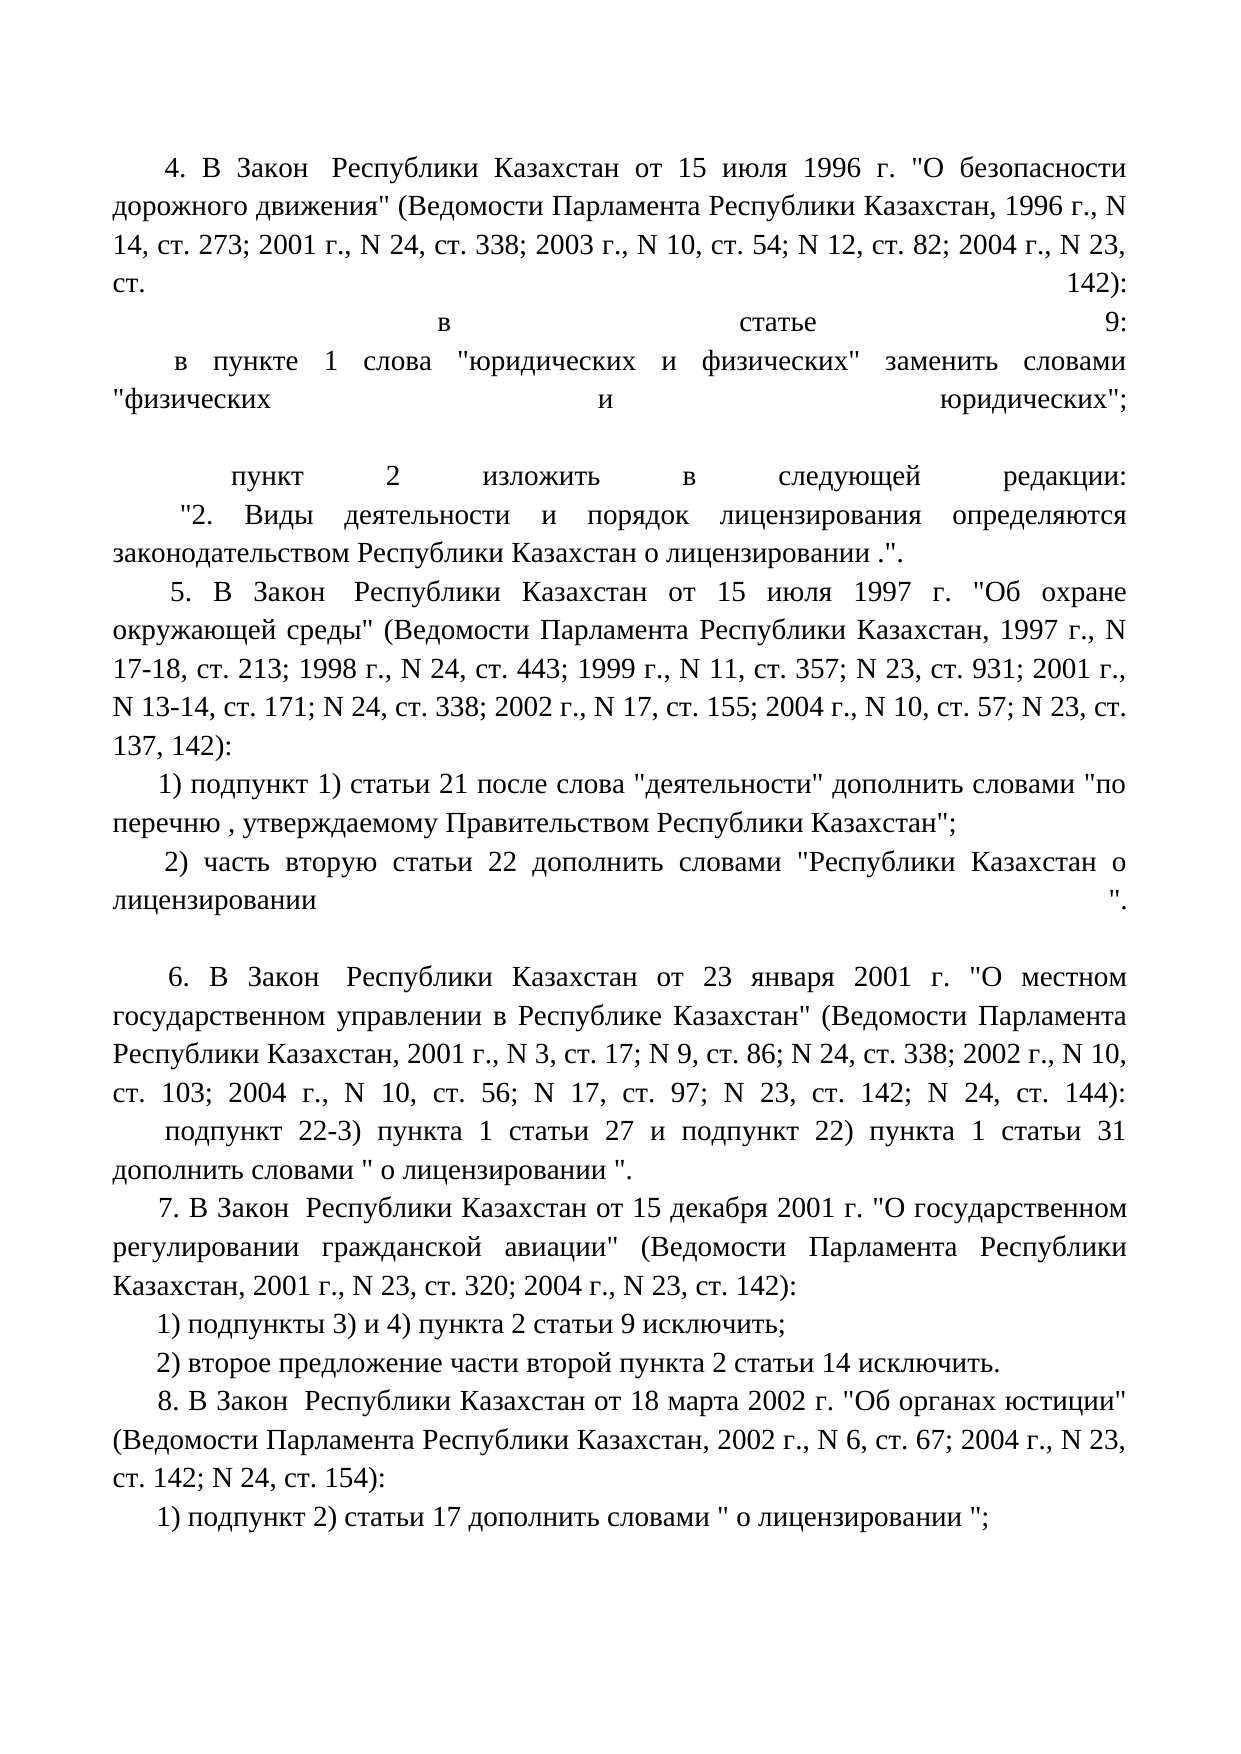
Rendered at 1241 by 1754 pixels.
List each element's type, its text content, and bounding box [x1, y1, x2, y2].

text 4. В Закон Республики Казахстан от 15 июля 1996 г. "О безопасности дорожного движения" (Ведомости Парламента Республики Казахстан, 1996 г., N 14, ст. 273; 2001 г., N 24, ст. 338; 2003 г., N 10, ст. 54; N 12, ст. 82; 2004 г., N 23, ст. 142): в статье 9: в пункте 1 слова "юридических и физических" заменить словами "физических и юридических"; пункт 2 изложить в следующей редакции: "2. Виды деятельности и порядок лицензирования определяются законодательством Республики Казахстан о лицензировании .". [112, 150, 1128, 569]
text 5. В Закон Республики Казахстан от 15 июля 1997 г. "Об охране окружающей среды" (Ведомости Парламента Республики Казахстан, 1997 г., N 17-18, ст. 213; 1998 г., N 24, ст. 443; 1999 г., N 11, ст. 357; N 23, ст. 931; 2001 г., N 13-14, ст. 171; N 24, ст. 338; 2002 г., N 17, ст. 155; 2004 г., N 10, ст. 57; N 23, ст. 137, 142): [112, 574, 1128, 762]
text 8. В Закон Республики Казахстан от 18 марта 2002 г. "Об органах юстиции" (Ведомости Парламента Республики Казахстан, 2002 г., N 6, ст. 67; 2004 г., N 23, ст. 142; N 24, ст. 154): [112, 1383, 1128, 1494]
text 1) подпункт 1) статьи 21 после слова "деятельности" дополнить словами "по перечню , утверждаемому Правительством Республики Казахстан"; [112, 767, 1128, 839]
text 1) подпункт 2) статьи 17 дополнить словами " о лицензировании "; [112, 1499, 1128, 1532]
text 2) часть вторую статьи 22 дополнить словами "Республики Казахстан о лицензировании ". [112, 844, 1128, 954]
text 1) подпункты 3) и 4) пункта 2 статьи 9 исключить; [112, 1306, 1128, 1340]
text 7. В Закон Республики Казахстан от 15 декабря 2001 г. "О государственном регулировании гражданской авиации" (Ведомости Парламента Республики Казахстан, 2001 г., N 23, ст. 320; 2004 г., N 23, ст. 142): [112, 1191, 1128, 1301]
text 2) второе предложение части второй пункта 2 статьи 14 исключить. [112, 1345, 1128, 1378]
text 6. В Закон Республики Казахстан от 23 января 2001 г. "О местном государственном управлении в Республике Казахстан" (Ведомости Парламента Республики Казахстан, 2001 г., N 3, ст. 17; N 9, ст. 86; N 24, ст. 338; 2002 г., N 10, ст. 103; 2004 г., N 10, ст. 56; N 17, ст. 97; N 23, ст. 142; N 24, ст. 144): подпункт 22-3) пункта 1 статьи 27 и подпункт 22) пункта 1 статьи 31 дополнить словами " о лицензировании ". [112, 959, 1128, 1186]
